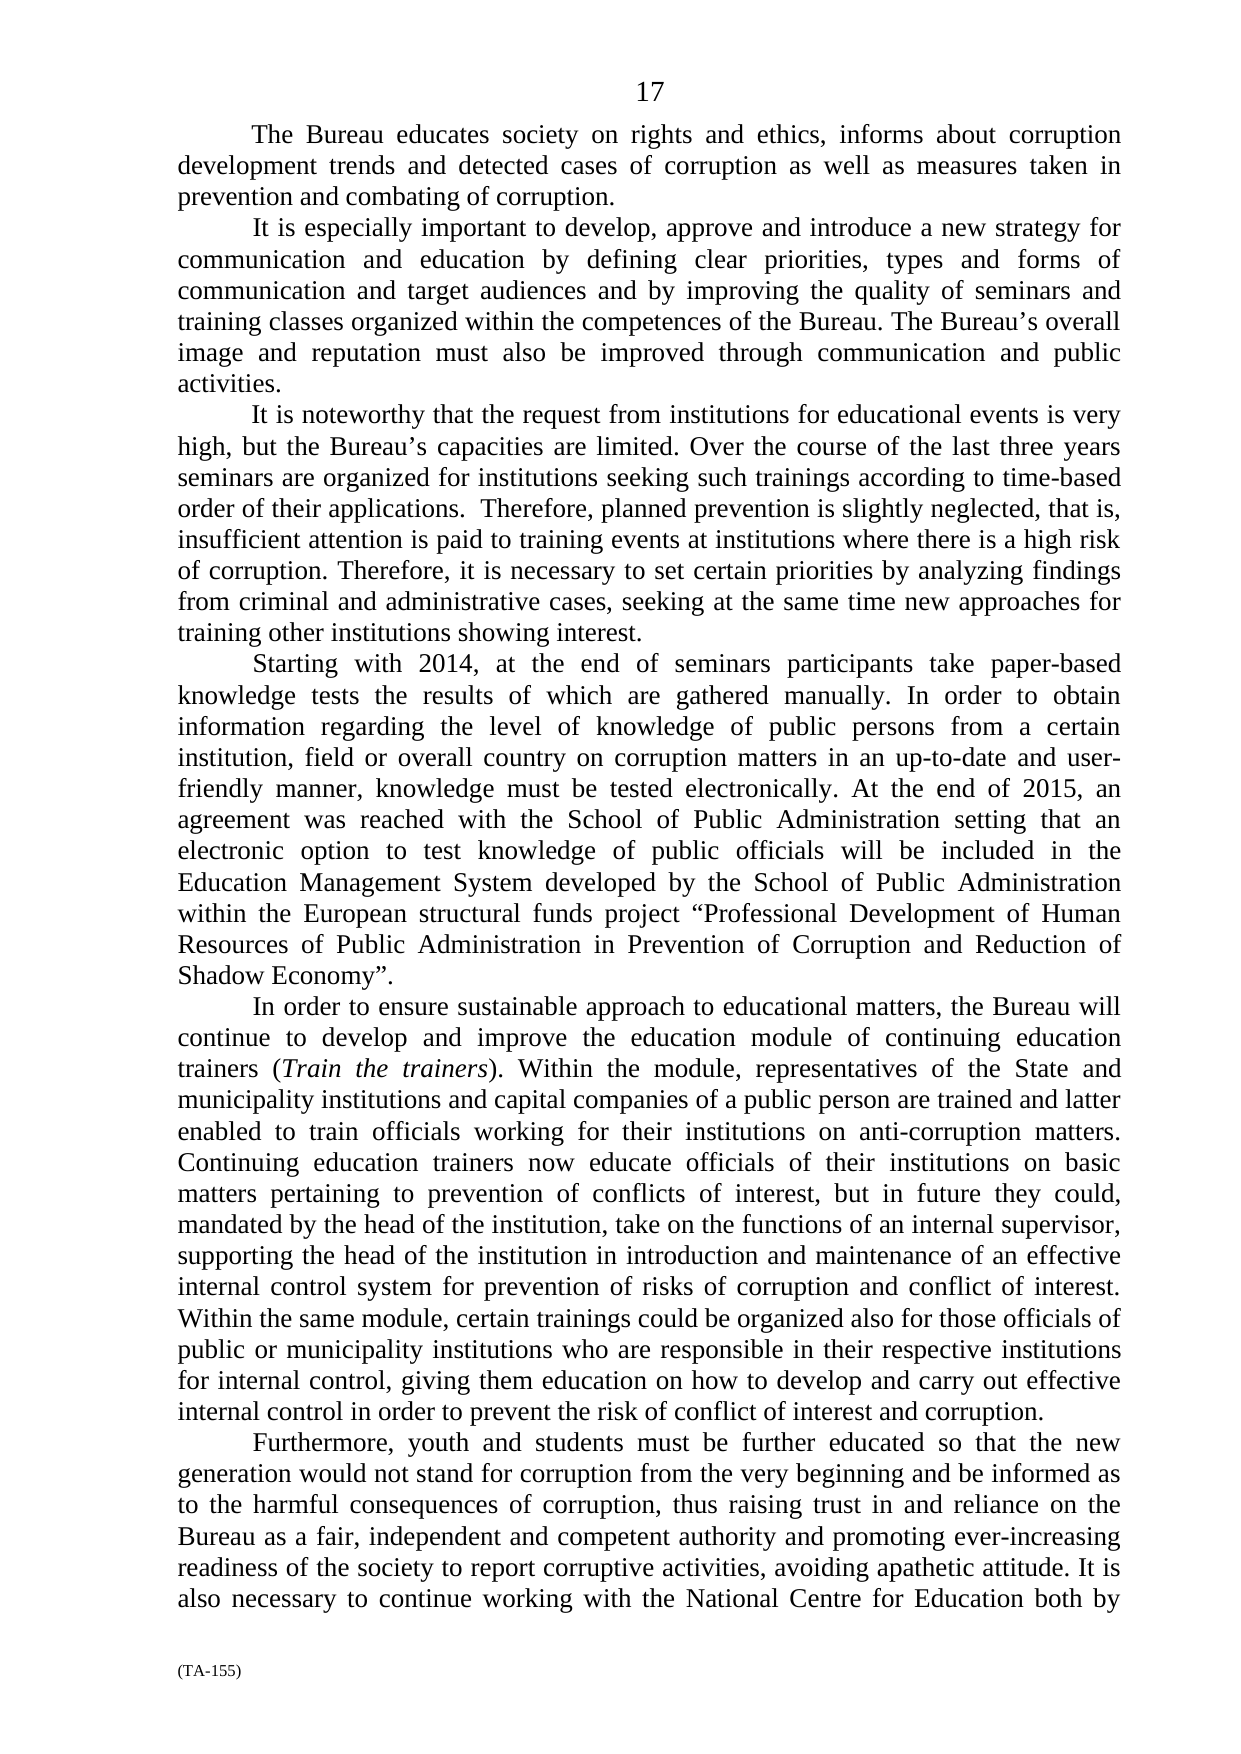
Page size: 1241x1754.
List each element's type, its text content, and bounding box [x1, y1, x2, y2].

text It is especially important to develop, approve and introduce a new strategy for communication and education by defining clear priorities, types and forms of communication and target audiences and by improving the quality of seminars and training classes organized within the competences of the Bureau. The Bureau’s overall image and reputation must also be improved through communication and public activities. [177, 212, 1122, 398]
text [177, 1426, 1122, 1613]
text In order to ensure sustainable approach to educational matters, the Bureau will continue to develop and improve the education module of continuing education trainers (Train the trainers). Within the module, representatives of the State and municipality institutions and capital companies of a public person are trained and latter enabled to train officials working for their institutions on anti-corruption matters. Continuing education trainers now educate officials of their institutions on basic matters pertaining to prevention of conflicts of interest, but in future they could, mandated by the head of the institution, take on the functions of an internal supervisor, supporting the head of the institution in introduction and maintenance of an effective internal control system for prevention of risks of corruption and conflict of interest. Within the same module, certain trainings could be organized also for those officials of public or municipality institutions who are responsible in their respective institutions for internal control, giving them education on how to develop and carry out effective internal control in order to prevent the risk of conflict of interest and corruption. [177, 990, 1122, 1426]
text Starting with 2014, at the end of seminars participants take paper-based knowledge tests the results of which are gathered manually. In order to obtain information regarding the level of knowledge of public persons from a certain institution, field or overall country on corruption matters in an up-to-date and user-friendly manner, knowledge must be tested electronically. At the end of 2015, an agreement was reached with the School of Public Administration setting that an electronic option to test knowledge of public officials will be included in the Education Management System developed by the School of Public Administration within the European structural funds project “Professional Development of Human Resources of Public Administration in Prevention of Corruption and Reduction of Shadow Economy”. [177, 648, 1122, 990]
text The Bureau educates society on rights and ethics, informs about corruption development trends and detected cases of corruption as well as measures taken in prevention and combating of corruption. [177, 118, 1122, 212]
text It is noteworthy that the request from institutions for educational events is very high, but the Bureau’s capacities are limited. Over the course of the last three years seminars are organized for institutions seeking such trainings according to time-based order of their applications. Therefore, planned prevention is slightly neglected, that is, insufficient attention is paid to training events at institutions where there is a high risk of corruption. Therefore, it is necessary to set certain priorities by analyzing findings from criminal and administrative cases, seeking at the same time new approaches for training other institutions showing interest. [177, 398, 1122, 648]
